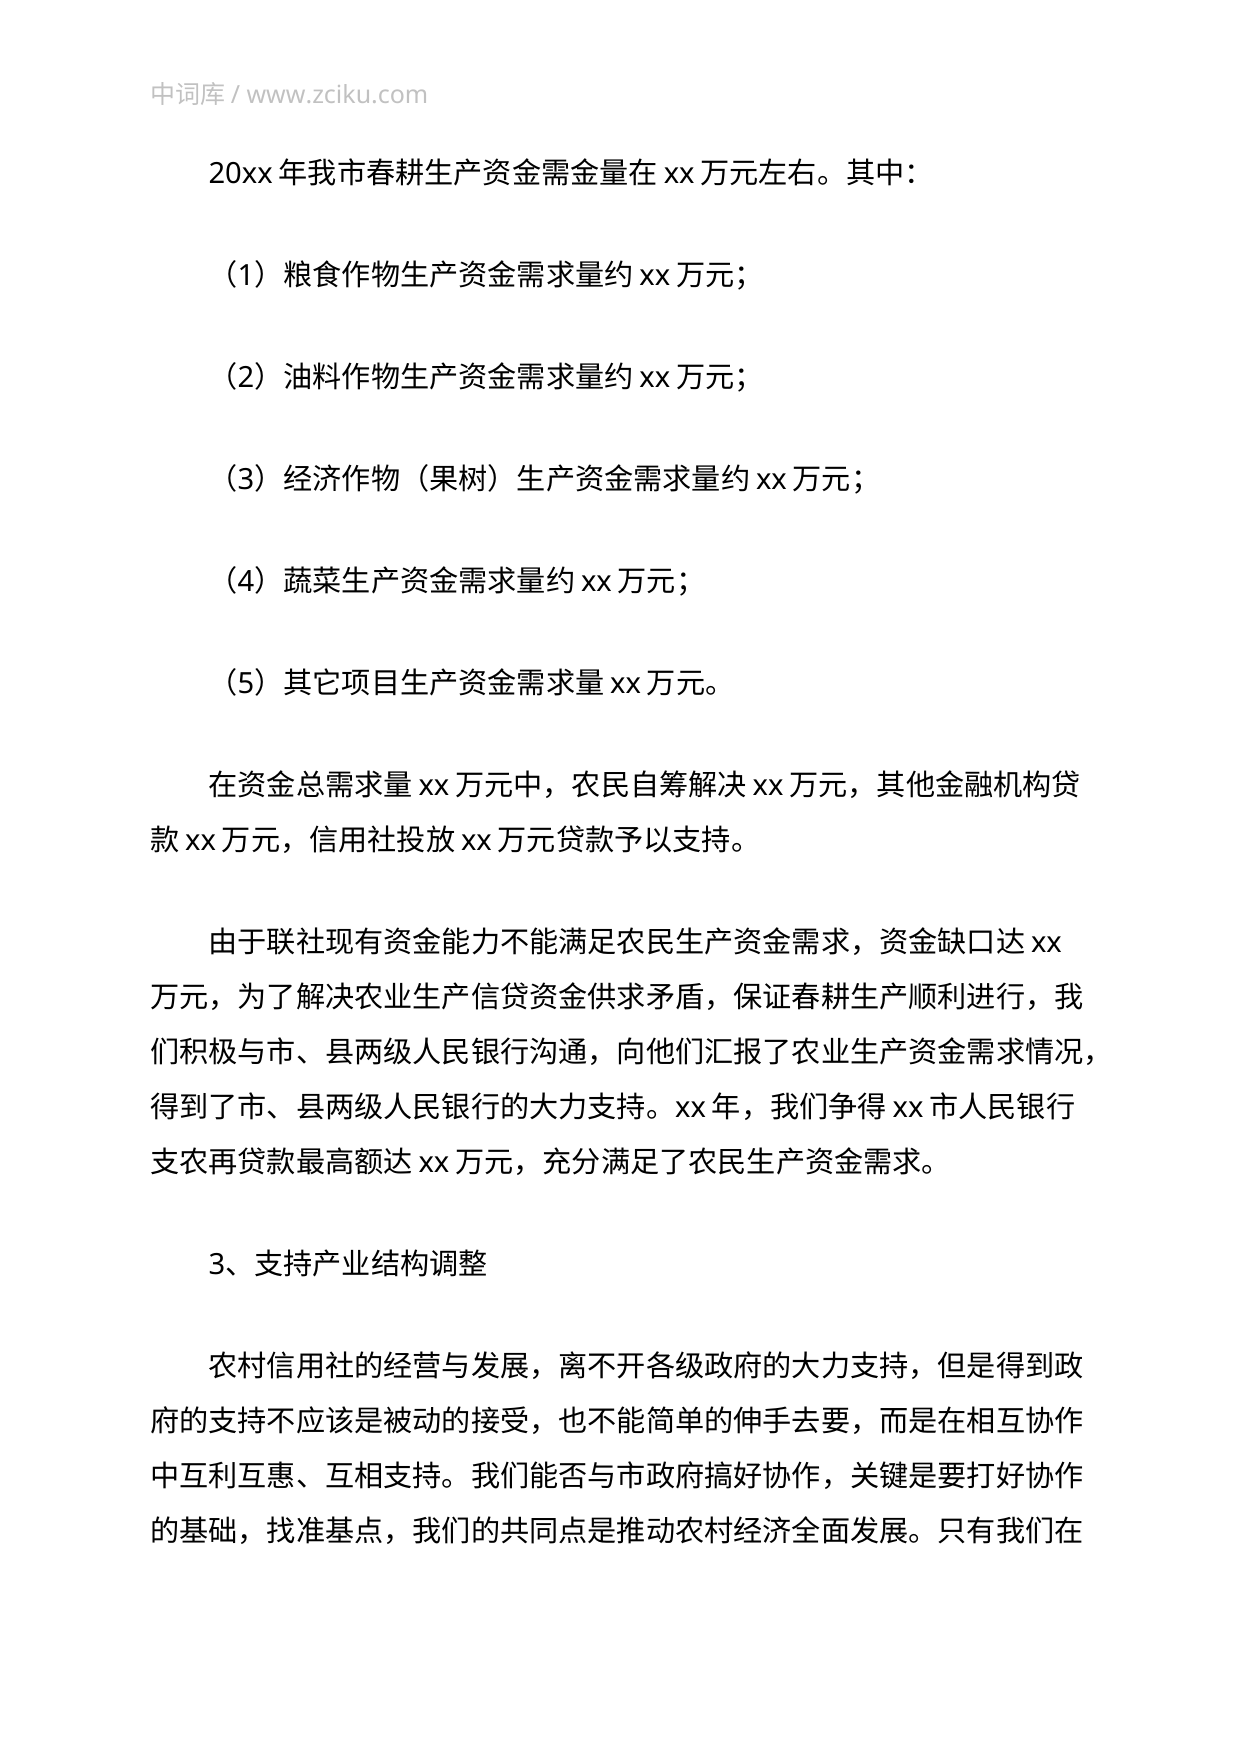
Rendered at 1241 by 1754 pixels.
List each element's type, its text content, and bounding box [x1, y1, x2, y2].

text 由于联社现有资金能力不能满足农民生产资金需求，资金缺口达xx万元，为了解决农业生产信贷资金供求矛盾，保证春耕生产顺利进行，我们积极与市、县两级人民银行沟通，向他们汇报了农业生产资金需求情况，得到了市、县两级人民银行的大力支持。xx年，我们争得xx市人民银行支农再贷款最高额达xx万元，充分满足了农民生产资金需求。 [150, 919, 1090, 1181]
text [150, 1343, 1090, 1549]
text （2）油料作物生产资金需求量约xx万元； [150, 354, 1090, 396]
text （3）经济作物（果树）生产资金需求量约xx万元； [150, 456, 1090, 498]
text （5）其它项目生产资金需求量xx万元。 [150, 660, 1090, 702]
text （1）粮食作物生产资金需求量约xx万元； [150, 252, 1090, 294]
text 3、支持产业结构调整 [150, 1241, 1090, 1283]
text （4）蔬菜生产资金需求量约xx万元； [150, 558, 1090, 600]
text 20xx年我市春耕生产资金需金量在xx万元左右。其中： [150, 150, 1090, 192]
text 在资金总需求量xx万元中，农民自筹解决xx万元，其他金融机构贷款xx万元，信用社投放xx万元贷款予以支持。 [150, 762, 1090, 859]
